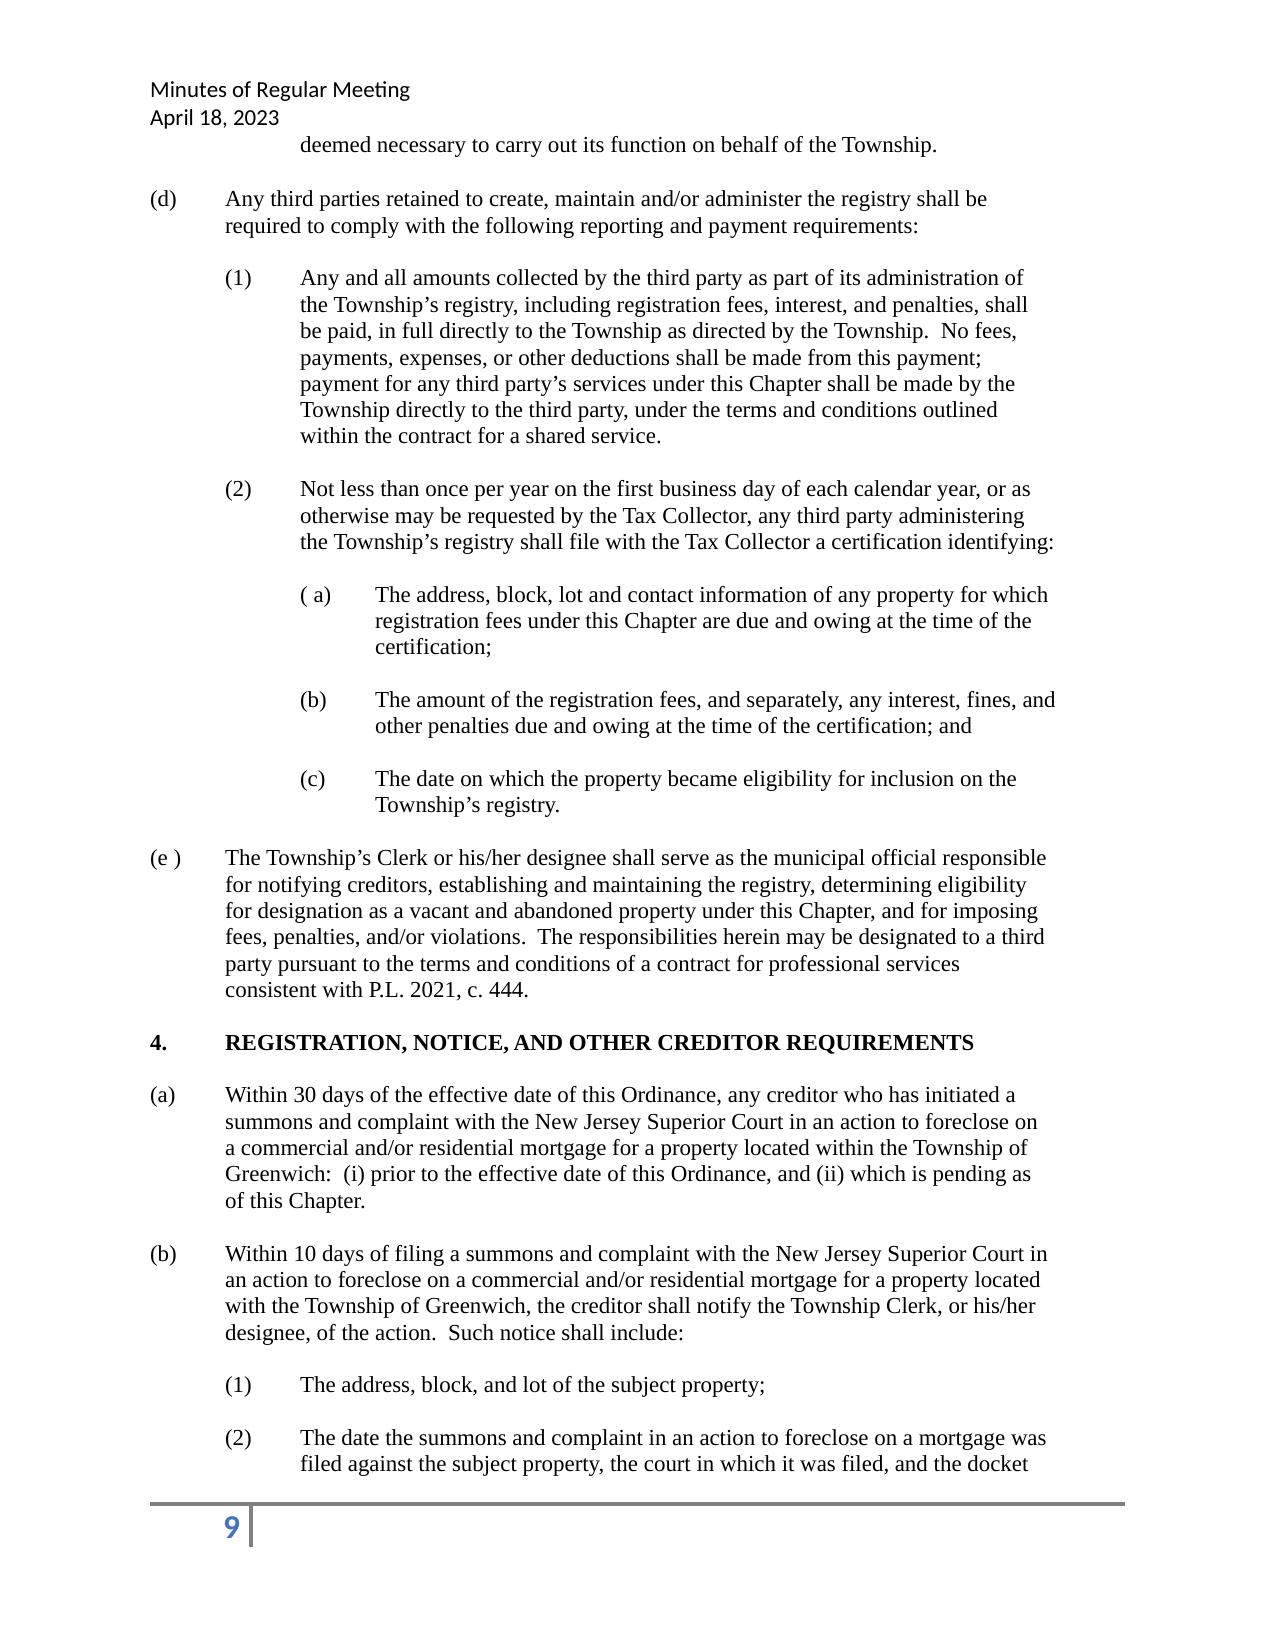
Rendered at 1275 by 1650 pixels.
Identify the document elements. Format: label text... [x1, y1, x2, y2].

text consistent with P.L. 2021, c. 444. [150, 976, 1125, 1002]
text be paid, in full directly to the Township as directed by the Township. No fees, [150, 317, 1125, 343]
text Township’s registry. [150, 792, 1125, 818]
text the Township’s registry shall file with the Tax Collector a certification identifying: [150, 528, 1125, 554]
text a commercial and/or residential mortgage for a property located within the Township of [150, 1134, 1125, 1161]
text payment for any third party’s services under this Chapter shall be made by the [150, 370, 1125, 396]
text for designation as a vacant and abandoned property under this Chapter, and for imposing [150, 897, 1125, 923]
text (d) Any third parties retained to create, maintain and/or administer the registry shall be [150, 185, 1125, 212]
text payments, expenses, or other deductions shall be made from this payment; [150, 343, 1125, 370]
text filed against the subject property, the court in which it was filed, and the docket [150, 1450, 1125, 1477]
text deemed necessary to carry out its function on behalf of the Township. [150, 131, 1125, 157]
text of this Chapter. [150, 1187, 1125, 1213]
text within the contract for a shared service. [150, 423, 1125, 449]
text (2) The date the summons and complaint in an action to foreclose on a mortgage was [150, 1424, 1125, 1450]
text otherwise may be requested by the Tax Collector, any third party administering [150, 502, 1125, 528]
text summons and complaint with the New Jersey Superior Court in an action to foreclose on [150, 1108, 1125, 1134]
text required to comply with the following reporting and payment requirements: [150, 212, 1125, 238]
text for notifying creditors, establishing and maintaining the registry, determining eligibility [150, 871, 1125, 897]
text certification; [150, 633, 1125, 660]
text fees, penalties, and/or violations. The responsibilities herein may be designated to a third [150, 923, 1125, 950]
text (a) Within 30 days of the effective date of this Ordinance, any creditor who has initiated a [150, 1081, 1125, 1108]
text (b) Within 10 days of filing a summons and complaint with the New Jersey Superior Court in [150, 1239, 1125, 1266]
text party pursuant to the terms and conditions of a contract for professional services [150, 950, 1125, 976]
text with the Township of Greenwich, the creditor shall notify the Township Clerk, or his/her [150, 1292, 1125, 1319]
text (2) Not less than once per year on the first business day of each calendar year, or as [150, 475, 1125, 502]
text designee, of the action. Such notice shall include: [150, 1319, 1125, 1345]
text (1) The address, block, and lot of the subject property; [150, 1371, 1125, 1398]
text an action to foreclose on a commercial and/or residential mortgage for a property located [150, 1266, 1125, 1292]
text the Township’s registry, including registration fees, interest, and penalties, shall [150, 291, 1125, 317]
text (e ) The Township’s Clerk or his/her designee shall serve as the municipal official responsible [150, 844, 1125, 871]
text other penalties due and owing at the time of the certification; and [150, 712, 1125, 739]
text Township directly to the third party, under the terms and conditions outlined [150, 396, 1125, 423]
text (1) Any and all amounts collected by the third party as part of its administration of [150, 264, 1125, 291]
text (b) The amount of the registration fees, and separately, any interest, fines, and [150, 686, 1125, 712]
text (c) The date on which the property became eligibility for inclusion on the [150, 765, 1125, 792]
text 4. REGISTRATION, NOTICE, AND OTHER CREDITOR REQUIREMENTS [150, 1029, 1125, 1055]
text Greenwich: (i) prior to the effective date of this Ordinance, and (ii) which is pending as [150, 1161, 1125, 1187]
text registration fees under this Chapter are due and owing at the time of the [150, 607, 1125, 633]
text ( a) The address, block, lot and contact information of any property for which [150, 581, 1125, 607]
